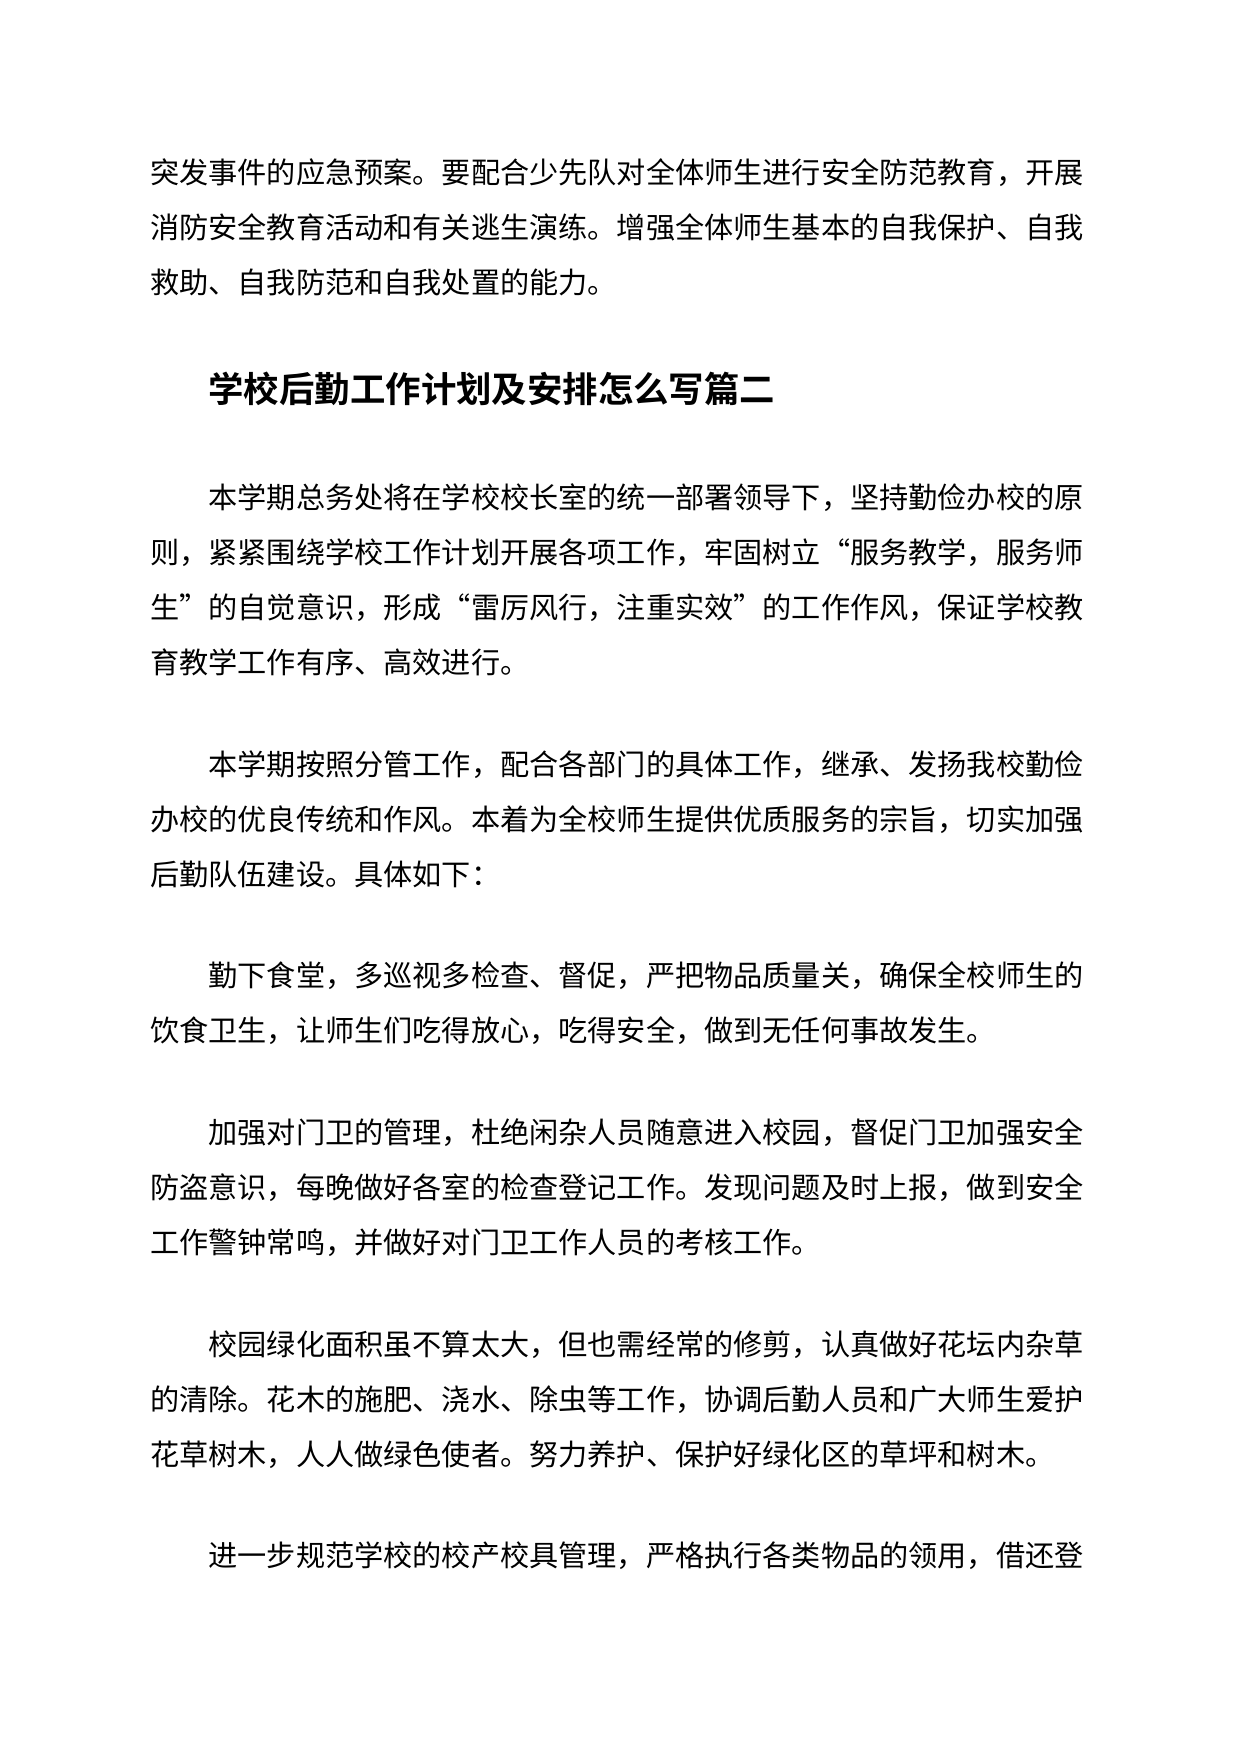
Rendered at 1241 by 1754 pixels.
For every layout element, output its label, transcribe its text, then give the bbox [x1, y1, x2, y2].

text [150, 150, 1090, 302]
text 勤下食堂，多巡视多检查、督促，严把物品质量关，确保全校师生的饮食卫生，让师生们吃得放心，吃得安全，做到无任何事故发生。 [150, 953, 1090, 1050]
text 本学期总务处将在学校校长室的统一部署领导下，坚持勤俭办校的原则，紧紧围绕学校工作计划开展各项工作，牢固树立“服务教学，服务师生”的自觉意识，形成“雷厉风行，注重实效”的工作作风，保证学校教育教学工作有序、高效进行。 [150, 475, 1090, 682]
text 本学期按照分管工作，配合各部门的具体工作，继承、发扬我校勤俭办校的优良传统和作风。本着为全校师生提供优质服务的宗旨，切实加强后勤队伍建设。具体如下： [150, 741, 1090, 893]
text 校园绿化面积虽不算太大，但也需经常的修剪，认真做好花坛内杂草的清除。花木的施肥、浇水、除虫等工作，协调后勤人员和广大师生爱护花草树木，人人做绿色使者。努力养护、保护好绿化区的草坪和树木。 [150, 1321, 1090, 1473]
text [150, 1533, 1090, 1575]
text 学校后勤工作计划及安排怎么写篇二 [150, 362, 1090, 413]
text 加强对门卫的管理，杜绝闲杂人员随意进入校园，督促门卫加强安全防盗意识，每晚做好各室的检查登记工作。发现问题及时上报，做到安全工作警钟常鸣，并做好对门卫工作人员的考核工作。 [150, 1110, 1090, 1262]
